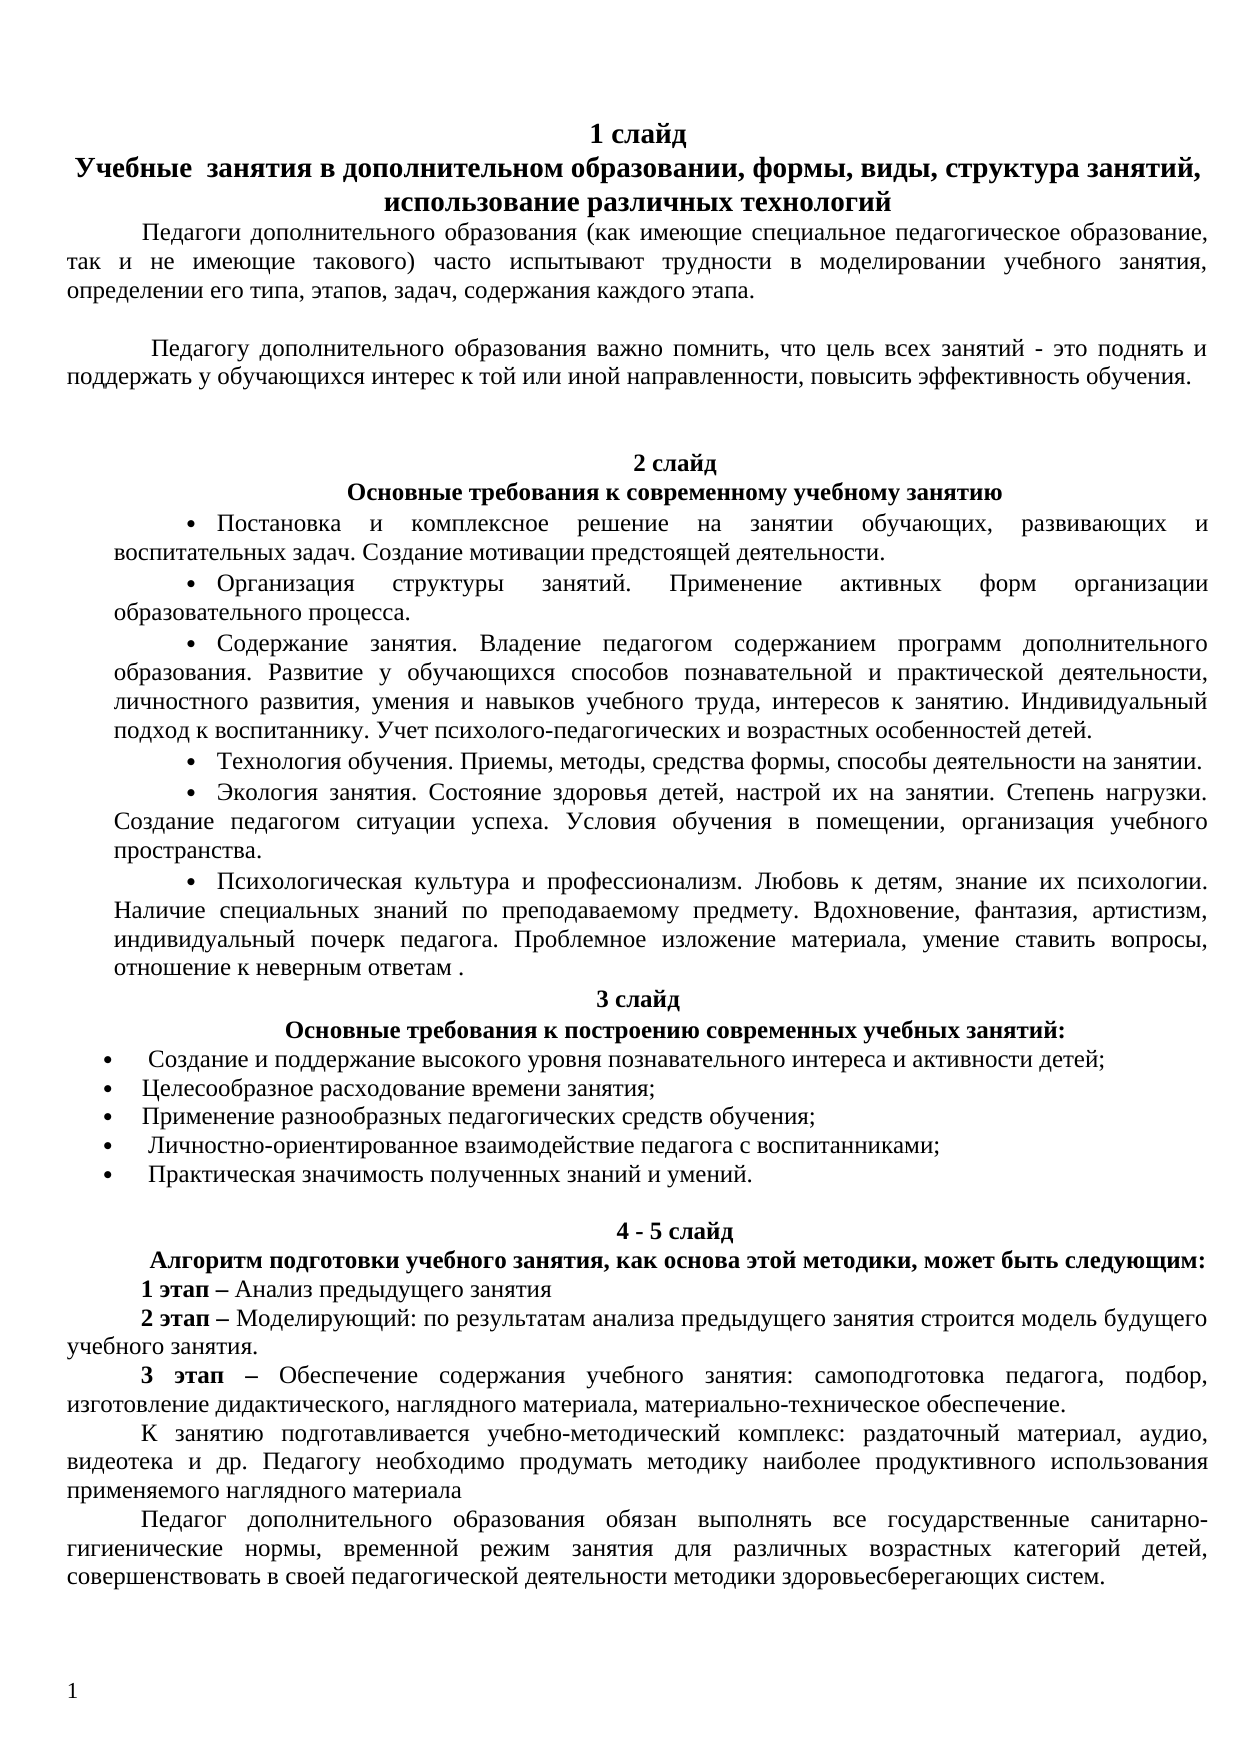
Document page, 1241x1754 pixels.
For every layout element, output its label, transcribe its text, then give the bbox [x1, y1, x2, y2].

list Основные требования к построению современных учебных занятий: [142, 1015, 1209, 1044]
text 1 этап – Анализ предыдущего занятия [67, 1274, 1209, 1303]
list Содержание занятия. Владение педагогом содержанием программ дополнительного образования. Развитие у обучающихся способов познавательной и практической деятельности, личностного развития, умения и навыков учебного труда, интересов к занятию. Индивидуальный подход к воспитаннику. Учет психолого-педагогических и возрастных особенностей детей. [113, 628, 1209, 743]
text Учебные занятия в дополнительном образовании, формы, виды, структура занятий, использование различных технологий [67, 150, 1209, 217]
list Личностно-ориентированное взаимодействие педагога с воспитанниками; [104, 1130, 1209, 1159]
text Педагогу дополнительного образования важно помнить, что цель всех занятий - это поднять и поддержать у обучающихся интерес к той или иной направленности, повысить эффективность обучения. [67, 333, 1209, 390]
text 2 этап – Моделирующий: по результатам анализа предыдущего занятия строится модель будущего учебного занятия. [67, 1303, 1209, 1360]
list Экология занятия. Состояние здоровья детей, настрой их на занятии. Степень нагрузки. Создание педагогом ситуации успеха. Условия обучения в помещении, организация учебного пространства. [113, 777, 1209, 864]
text Основные требования к современному учебному занятию [67, 477, 1209, 506]
text 4 - 5 слайд [67, 1216, 1209, 1245]
list Применение разнообразных педагогических средств обучения; [104, 1101, 1209, 1130]
list Постановка и комплексное решение на занятии обучающих, развивающих и воспитательных задач. Создание мотивации предстоящей деятельности. [113, 508, 1209, 566]
text 3 слайд [67, 984, 1209, 1013]
list Практическая значимость полученных знаний и умений. [104, 1159, 1209, 1188]
list Технология обучения. Приемы, методы, средства формы, способы деятельности на занятии. [113, 746, 1209, 775]
text Алгоритм подготовки учебного занятия, как основа этой методики, может быть следующим: [67, 1245, 1209, 1274]
text К занятию подготавливается учебно-методический комплекс: раздаточный материал, аудио, видеотека и др. Педагогу необходимо продумать методику наиболее продуктивного использования применяемого наглядного материала [67, 1418, 1209, 1504]
list Создание и поддержание высокого уровня познавательного интереса и активности детей; [104, 1044, 1209, 1073]
list Психологическая культура и профессионализм. Любовь к детям, знание их психологии. Наличие специальных знаний по преподаваемому предмету. Вдохновение, фантазия, артистизм, индивидуальный почерк педагога. Проблемное изложение материала, умение ставить вопросы, отношение к неверным ответам . [113, 866, 1209, 981]
text 3 этап – Обеспечение содержания учебного занятия: самоподготовка педагога, подбор, изготовление дидактического, наглядного материала, материально-техническое обеспечение. [67, 1360, 1209, 1418]
list Целесообразное расходование времени занятия; [104, 1073, 1209, 1101]
list Организация структуры занятий. Применение активных форм организации образовательного процесса. [113, 568, 1209, 626]
text 1 слайд [67, 117, 1209, 150]
text Педагог дополнительного o6paзования обязан выполнять все государственные санитарно-гигиенические нормы, временной режим занятия для различных возрастных категорий детей, совершенствовать в своей педагогической деятельности методики здоровьесберегающих систем. [67, 1504, 1209, 1590]
text Педагоги дополнительного образования (как имеющие специальное педагогическое образование, так и не имеющие такового) часто испытывают трудности в моделировании учебного занятия, определении его типа, этапов, задач, содержания каждого этапа. [67, 217, 1209, 303]
text 2 слайд [67, 448, 1209, 477]
